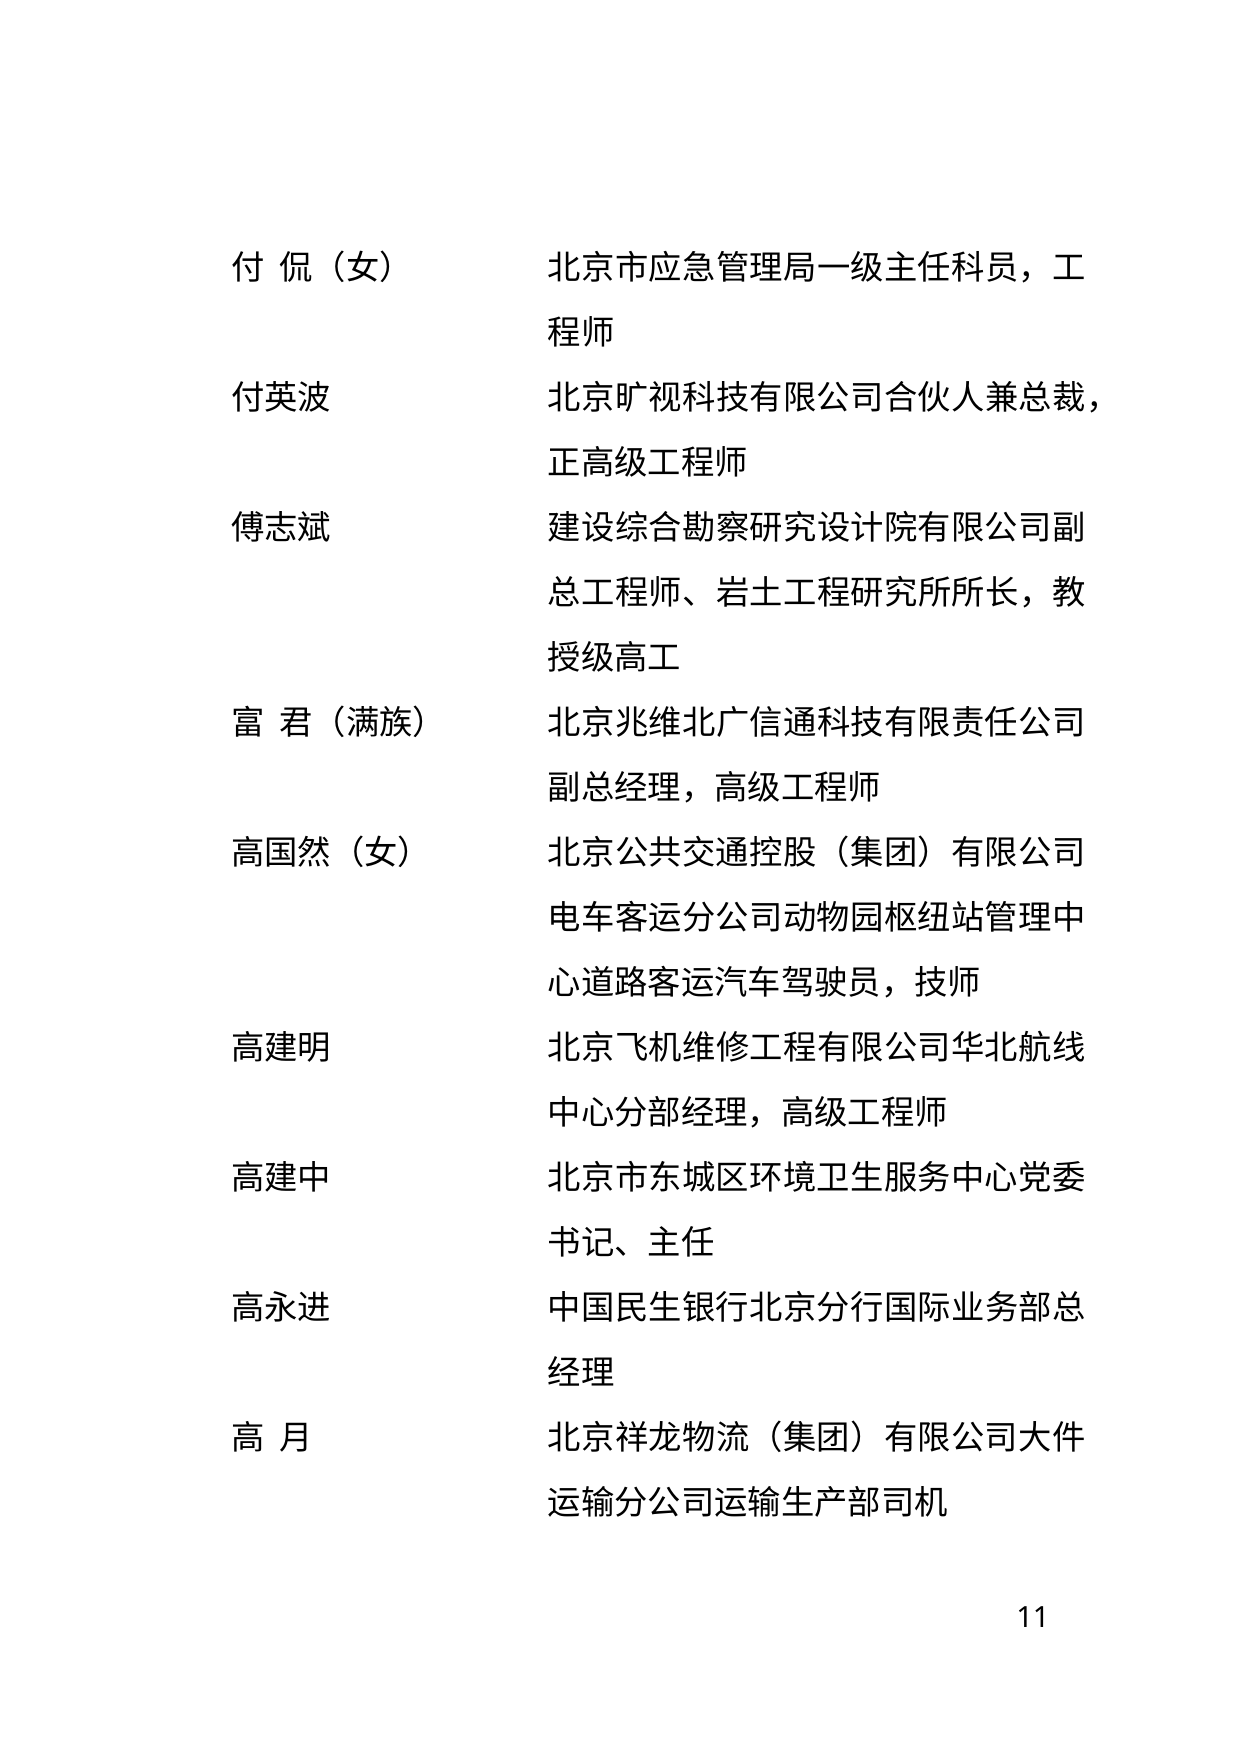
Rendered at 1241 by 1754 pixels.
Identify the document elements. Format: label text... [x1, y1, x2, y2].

text 高永进 中国民生银行北京分行国际业务部总经理 [231, 1273, 1087, 1403]
text 高建明 北京飞机维修工程有限公司华北航线中心分部经理，高级工程师 [231, 1013, 1087, 1143]
text 付英波 北京旷视科技有限公司合伙人兼总裁，正高级工程师 [231, 363, 1087, 493]
text 高建中 北京市东城区环境卫生服务中心党委书记、主任 [231, 1143, 1087, 1273]
text 富 君（满族） 北京兆维北广信通科技有限责任公司副总经理，高级工程师 [231, 688, 1087, 818]
text 傅志斌 建设综合勘察研究设计院有限公司副总工程师、岩土工程研究所所长，教授级高工 [231, 493, 1087, 688]
text 高国然（女） 北京公共交通控股（集团）有限公司电车客运分公司动物园枢纽站管理中心道路客运汽车驾驶员，技师 [231, 818, 1087, 1013]
text 高 月 北京祥龙物流（集团）有限公司大件运输分公司运输生产部司机 [231, 1403, 1087, 1533]
text 付 侃（女） 北京市应急管理局一级主任科员，工程师 [231, 233, 1087, 363]
